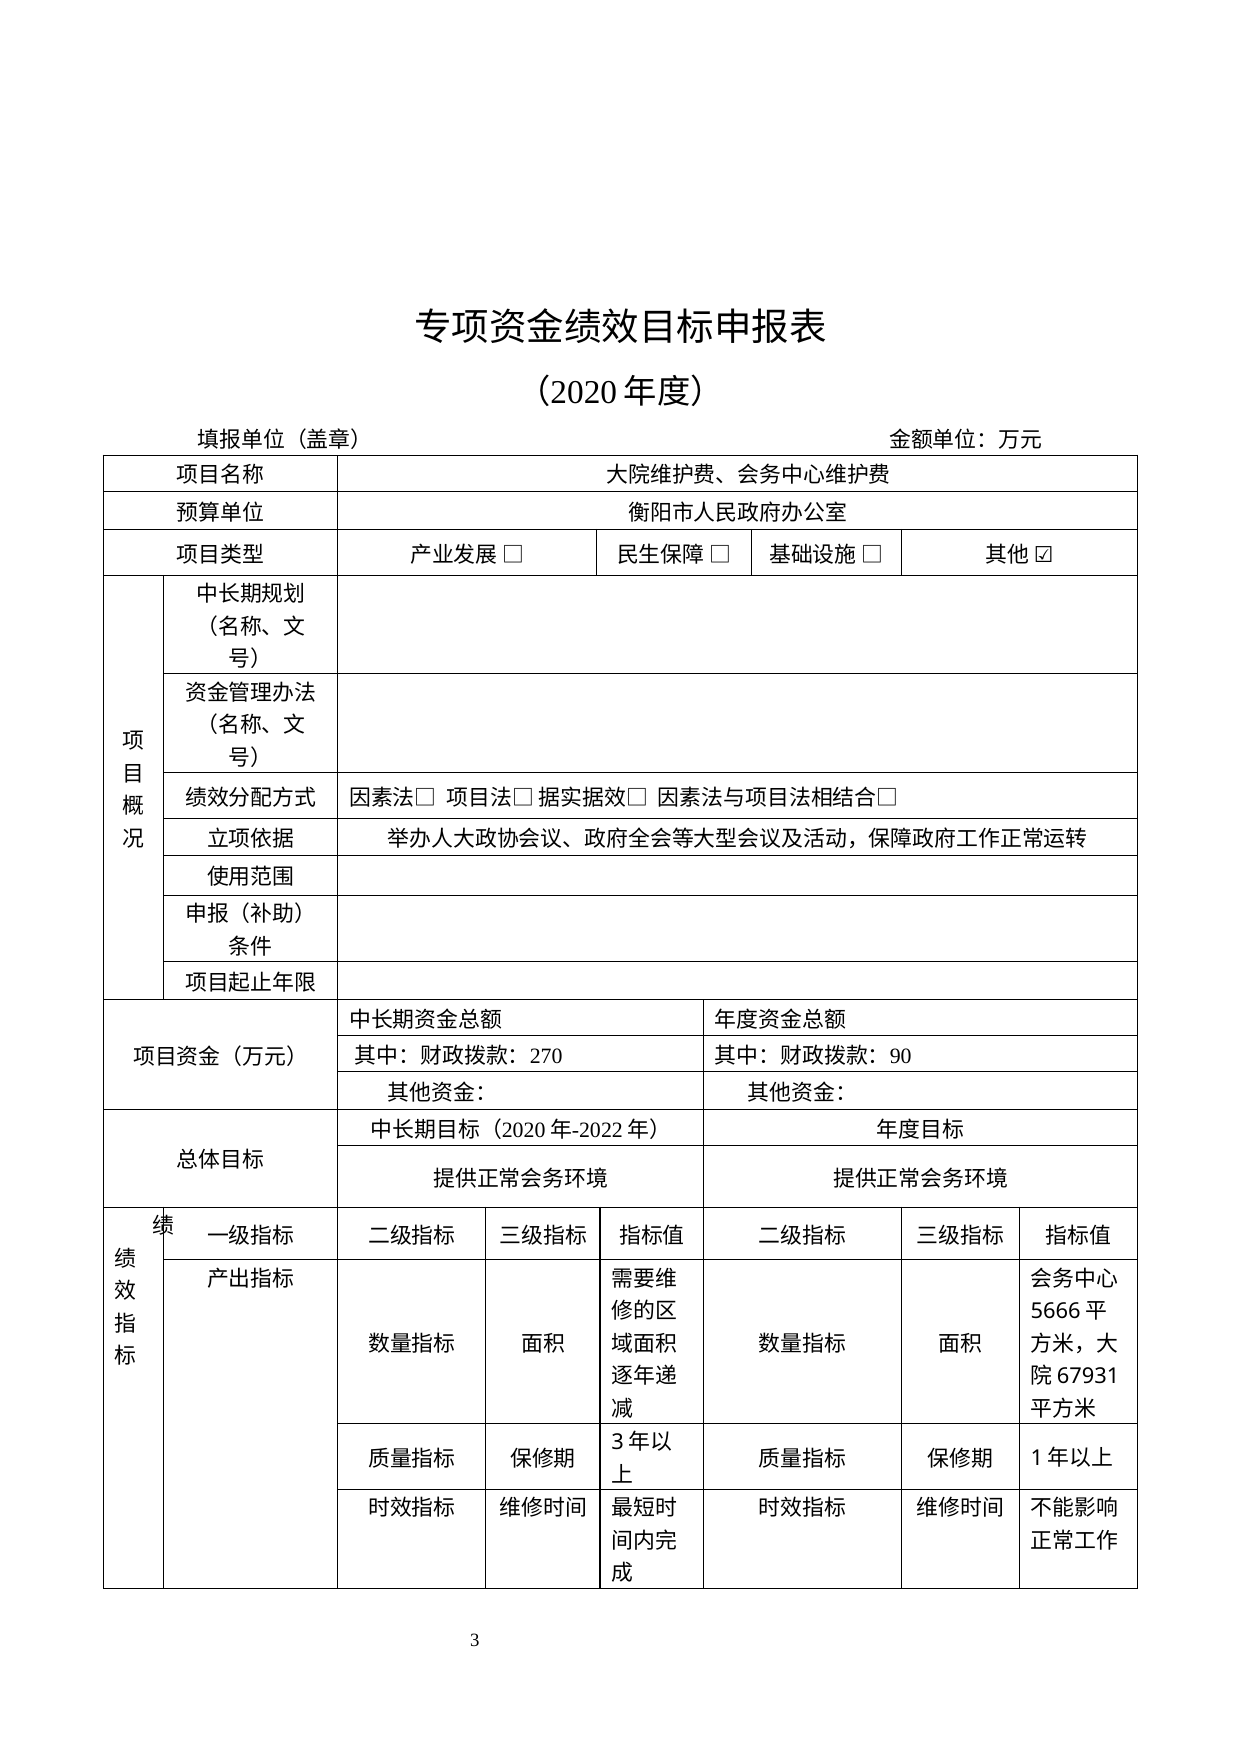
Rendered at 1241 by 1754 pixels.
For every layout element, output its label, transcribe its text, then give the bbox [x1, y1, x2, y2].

table_cell [338, 962, 1137, 999]
table_cell 二级指标 [704, 1208, 901, 1259]
table_cell 资金管理办法（名称、文号） [164, 674, 337, 772]
table_cell 基础设施 □ [752, 530, 901, 575]
table_cell 民生保障 □ [597, 530, 751, 575]
table_cell 保修期 [902, 1424, 1019, 1489]
table_cell 产出指标 [164, 1260, 337, 1587]
table_cell 指标值 [601, 1208, 703, 1259]
table_cell 不能影响正常工作 [1020, 1490, 1137, 1587]
table_cell 项目概况 [104, 576, 163, 999]
table_cell 维修时间 [902, 1490, 1019, 1587]
table_cell 绩效分配方式 [164, 773, 337, 818]
table_cell 年度目标 [704, 1110, 1137, 1145]
table_header 大院维护费、会务中心维护费 [338, 456, 1137, 491]
table_cell 最短时间内完成 [601, 1490, 703, 1587]
text 专项资金绩效目标申报表 （2020年度） [187, 292, 1053, 422]
table_cell 质量指标 [338, 1424, 485, 1489]
table_cell 时效指标 [704, 1490, 901, 1587]
table_cell 其他 ☑ [902, 530, 1137, 575]
table_header 项目名称 [104, 456, 337, 491]
table_cell 项目起止年限 [164, 962, 337, 999]
table_cell 绩绩效指标 [104, 1208, 163, 1587]
table_cell 产业发展 □ [338, 530, 596, 575]
table_cell 预算单位 [104, 492, 337, 529]
table_cell 1年以上 [1020, 1424, 1137, 1489]
table_cell 数量指标 [338, 1260, 485, 1423]
table_cell 总体目标 [104, 1110, 337, 1207]
table_cell 其他资金： [704, 1072, 1137, 1109]
table_cell [338, 896, 1137, 961]
table_cell 其他资金： [338, 1072, 703, 1109]
table_cell 举办人大政协会议、政府全会等大型会议及活动，保障政府工作正常运转 [338, 819, 1137, 855]
table_cell 一级指标 [164, 1208, 337, 1259]
table_cell 提供正常会务环境 [704, 1146, 1137, 1207]
table_cell 其中：财政拨款：270 [338, 1036, 703, 1071]
table_cell 年度资金总额 [704, 1000, 1137, 1035]
table_cell 面积 [902, 1260, 1019, 1423]
table_cell [338, 674, 1137, 772]
table_cell 保修期 [486, 1424, 599, 1489]
table_cell 申报（补助）条件 [164, 896, 337, 961]
table_cell 因素法□ 项目法□ 据实据效□ 因素法与项目法相结合□ [338, 773, 1137, 818]
table_cell 提供正常会务环境 [338, 1146, 703, 1207]
table_cell [338, 856, 1137, 895]
table_cell 维修时间 [486, 1490, 599, 1587]
table_cell 衡阳市人民政府办公室 [338, 492, 1137, 529]
table_cell 质量指标 [704, 1424, 901, 1489]
table_cell [338, 576, 1137, 673]
text 填报单位（盖章） 金额单位：万元 [197, 422, 1053, 454]
table_cell 项目资金（万元） [104, 1000, 337, 1109]
table_cell 面积 [486, 1260, 599, 1423]
table_cell 三级指标 [902, 1208, 1019, 1259]
table_cell 会务中心5666平方米，大院67931平方米 [1020, 1260, 1137, 1423]
table_cell 中长期目标（2020年-2022年） [338, 1110, 703, 1145]
table_cell 中长期资金总额 [338, 1000, 703, 1035]
table_cell 立项依据 [164, 819, 337, 855]
table_cell 中长期规划（名称、文号） [164, 576, 337, 673]
table_cell 3年以上 [601, 1424, 703, 1489]
table_cell 需要维修的区域面积逐年递减 [601, 1260, 703, 1423]
table_cell 二级指标 [338, 1208, 485, 1259]
table_cell 数量指标 [704, 1260, 901, 1423]
table_cell 指标值 [1020, 1208, 1137, 1259]
table_cell 三级指标 [486, 1208, 599, 1259]
table_cell 使用范围 [164, 856, 337, 895]
table_cell 项目类型 [104, 530, 337, 575]
table_cell 其中：财政拨款：90 [704, 1036, 1137, 1071]
table_cell 时效指标 [338, 1490, 485, 1587]
